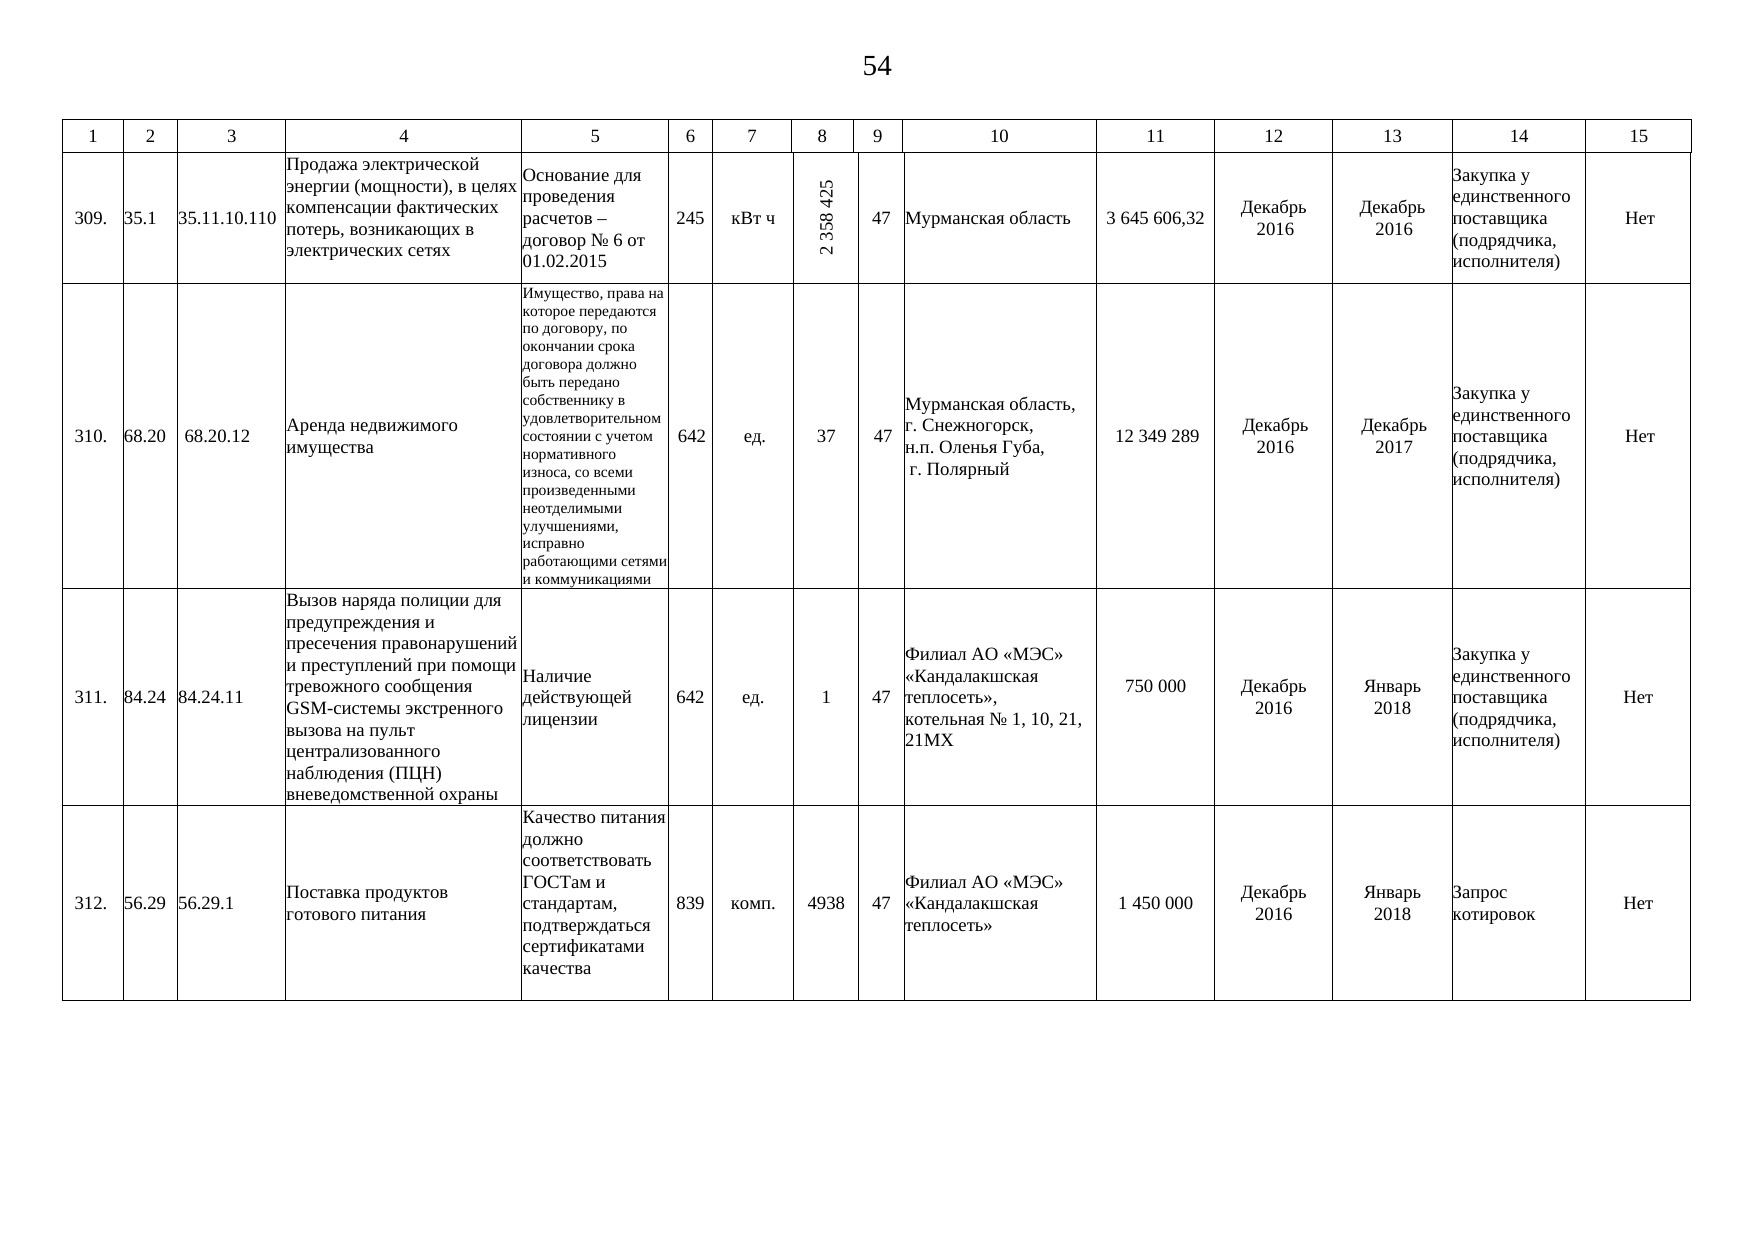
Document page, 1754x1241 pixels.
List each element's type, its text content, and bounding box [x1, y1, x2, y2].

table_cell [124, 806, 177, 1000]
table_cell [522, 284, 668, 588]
table_header 4 [286, 120, 521, 152]
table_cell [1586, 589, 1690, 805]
table_header 13 [1333, 120, 1452, 152]
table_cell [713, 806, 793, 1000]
table_header 12 [1215, 120, 1332, 152]
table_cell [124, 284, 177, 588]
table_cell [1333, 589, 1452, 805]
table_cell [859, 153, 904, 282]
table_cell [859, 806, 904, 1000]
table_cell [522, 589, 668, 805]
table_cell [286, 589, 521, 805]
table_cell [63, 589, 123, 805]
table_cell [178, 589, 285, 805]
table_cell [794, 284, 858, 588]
table_header 6 [669, 120, 712, 152]
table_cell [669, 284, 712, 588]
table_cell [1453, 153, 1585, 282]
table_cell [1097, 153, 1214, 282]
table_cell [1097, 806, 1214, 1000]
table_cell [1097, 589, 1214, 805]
table_header 7 [713, 120, 791, 152]
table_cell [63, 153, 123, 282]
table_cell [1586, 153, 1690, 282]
table_header 15 [1586, 120, 1691, 152]
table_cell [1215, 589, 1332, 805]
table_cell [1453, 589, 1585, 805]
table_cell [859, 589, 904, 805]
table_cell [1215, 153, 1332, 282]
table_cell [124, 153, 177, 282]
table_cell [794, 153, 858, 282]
table_header 5 [522, 120, 668, 152]
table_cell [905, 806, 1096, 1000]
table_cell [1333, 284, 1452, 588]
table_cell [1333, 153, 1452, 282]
table_header 9 [854, 120, 902, 152]
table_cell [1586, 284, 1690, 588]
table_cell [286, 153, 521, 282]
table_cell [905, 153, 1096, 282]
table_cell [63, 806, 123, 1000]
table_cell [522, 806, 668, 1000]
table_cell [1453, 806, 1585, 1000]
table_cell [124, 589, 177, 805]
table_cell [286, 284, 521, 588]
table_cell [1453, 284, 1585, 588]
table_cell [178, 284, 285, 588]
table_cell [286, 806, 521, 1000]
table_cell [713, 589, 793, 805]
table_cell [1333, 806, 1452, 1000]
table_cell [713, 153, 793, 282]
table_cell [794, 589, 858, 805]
table_header 1 [63, 120, 123, 152]
table_header 11 [1097, 120, 1214, 152]
table_header 3 [178, 120, 285, 152]
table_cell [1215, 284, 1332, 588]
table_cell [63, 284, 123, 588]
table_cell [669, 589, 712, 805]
table_header 8 [792, 120, 853, 152]
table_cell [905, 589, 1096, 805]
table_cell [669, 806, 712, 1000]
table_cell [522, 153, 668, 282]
table_header 10 [903, 120, 1096, 152]
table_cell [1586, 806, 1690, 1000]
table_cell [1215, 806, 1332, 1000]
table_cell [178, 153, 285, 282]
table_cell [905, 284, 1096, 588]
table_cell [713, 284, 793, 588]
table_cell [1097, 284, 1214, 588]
table_header 14 [1453, 120, 1585, 152]
table_header 2 [124, 120, 177, 152]
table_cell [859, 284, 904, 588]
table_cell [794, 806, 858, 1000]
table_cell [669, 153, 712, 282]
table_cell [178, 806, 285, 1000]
